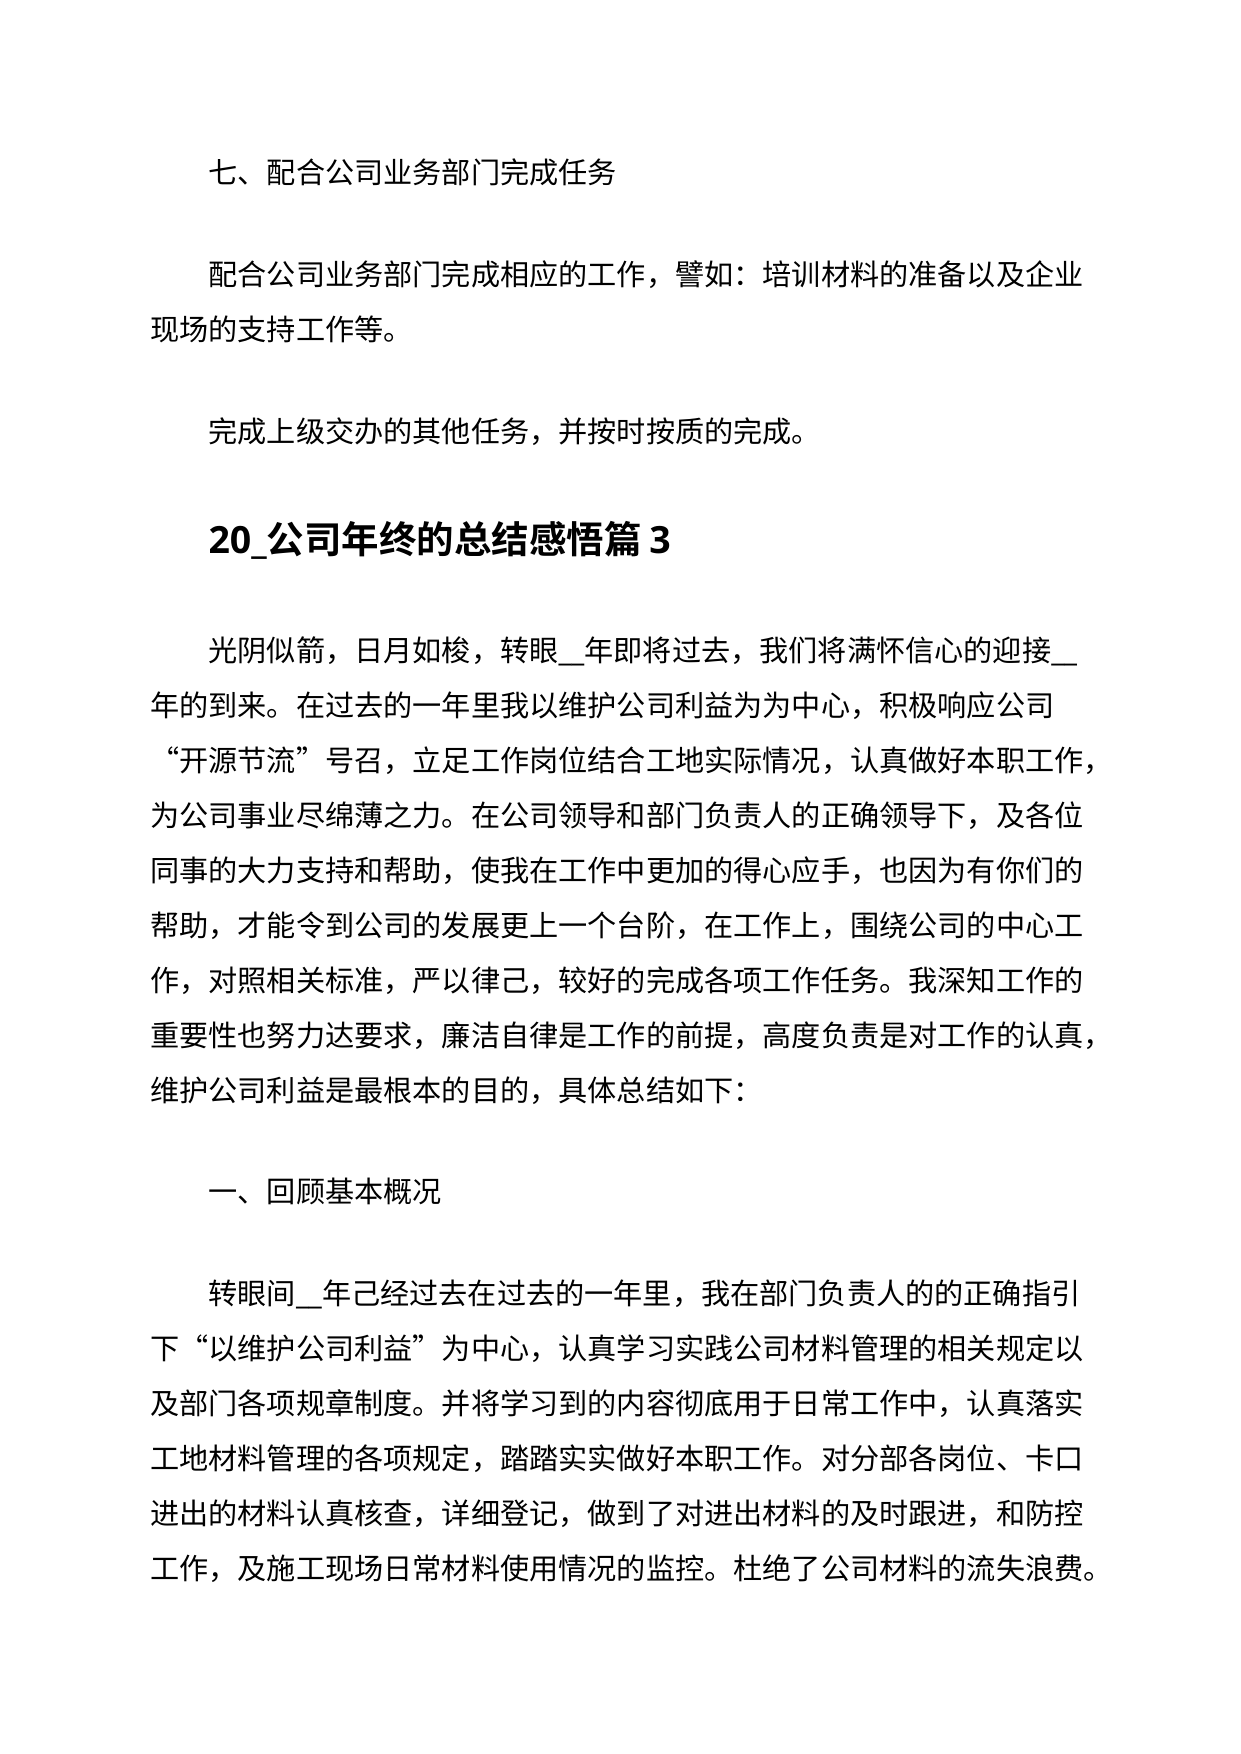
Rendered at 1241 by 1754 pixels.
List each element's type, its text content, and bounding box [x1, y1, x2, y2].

text 20_公司年终的总结感悟篇3 [150, 510, 1090, 565]
text 光阴似箭，日月如梭，转眼__年即将过去，我们将满怀信心的迎接__年的到来。在过去的一年里我以维护公司利益为为中心，积极响应公司“开源节流”号召，立足工作岗位结合工地实际情况，认真做好本职工作，为公司事业尽绵薄之力。在公司领导和部门负责人的正确领导下，及各位同事的大力支持和帮助，使我在工作中更加的得心应手，也因为有你们的帮助，才能令到公司的发展更上一个台阶，在工作上，围绕公司的中心工作，对照相关标准，严以律己，较好的完成各项工作任务。我深知工作的重要性也努力达要求，廉洁自律是工作的前提，高度负责是对工作的认真，维护公司利益是最根本的目的，具体总结如下： [150, 628, 1090, 1109]
text 完成上级交办的其他任务，并按时按质的完成。 [150, 408, 1090, 451]
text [150, 1271, 1090, 1587]
text 一、回顾基本概况 [150, 1169, 1090, 1211]
text 配合公司业务部门完成相应的工作，譬如：培训材料的准备以及企业现场的支持工作等。 [150, 252, 1090, 349]
text 七、配合公司业务部门完成任务 [150, 150, 1090, 192]
